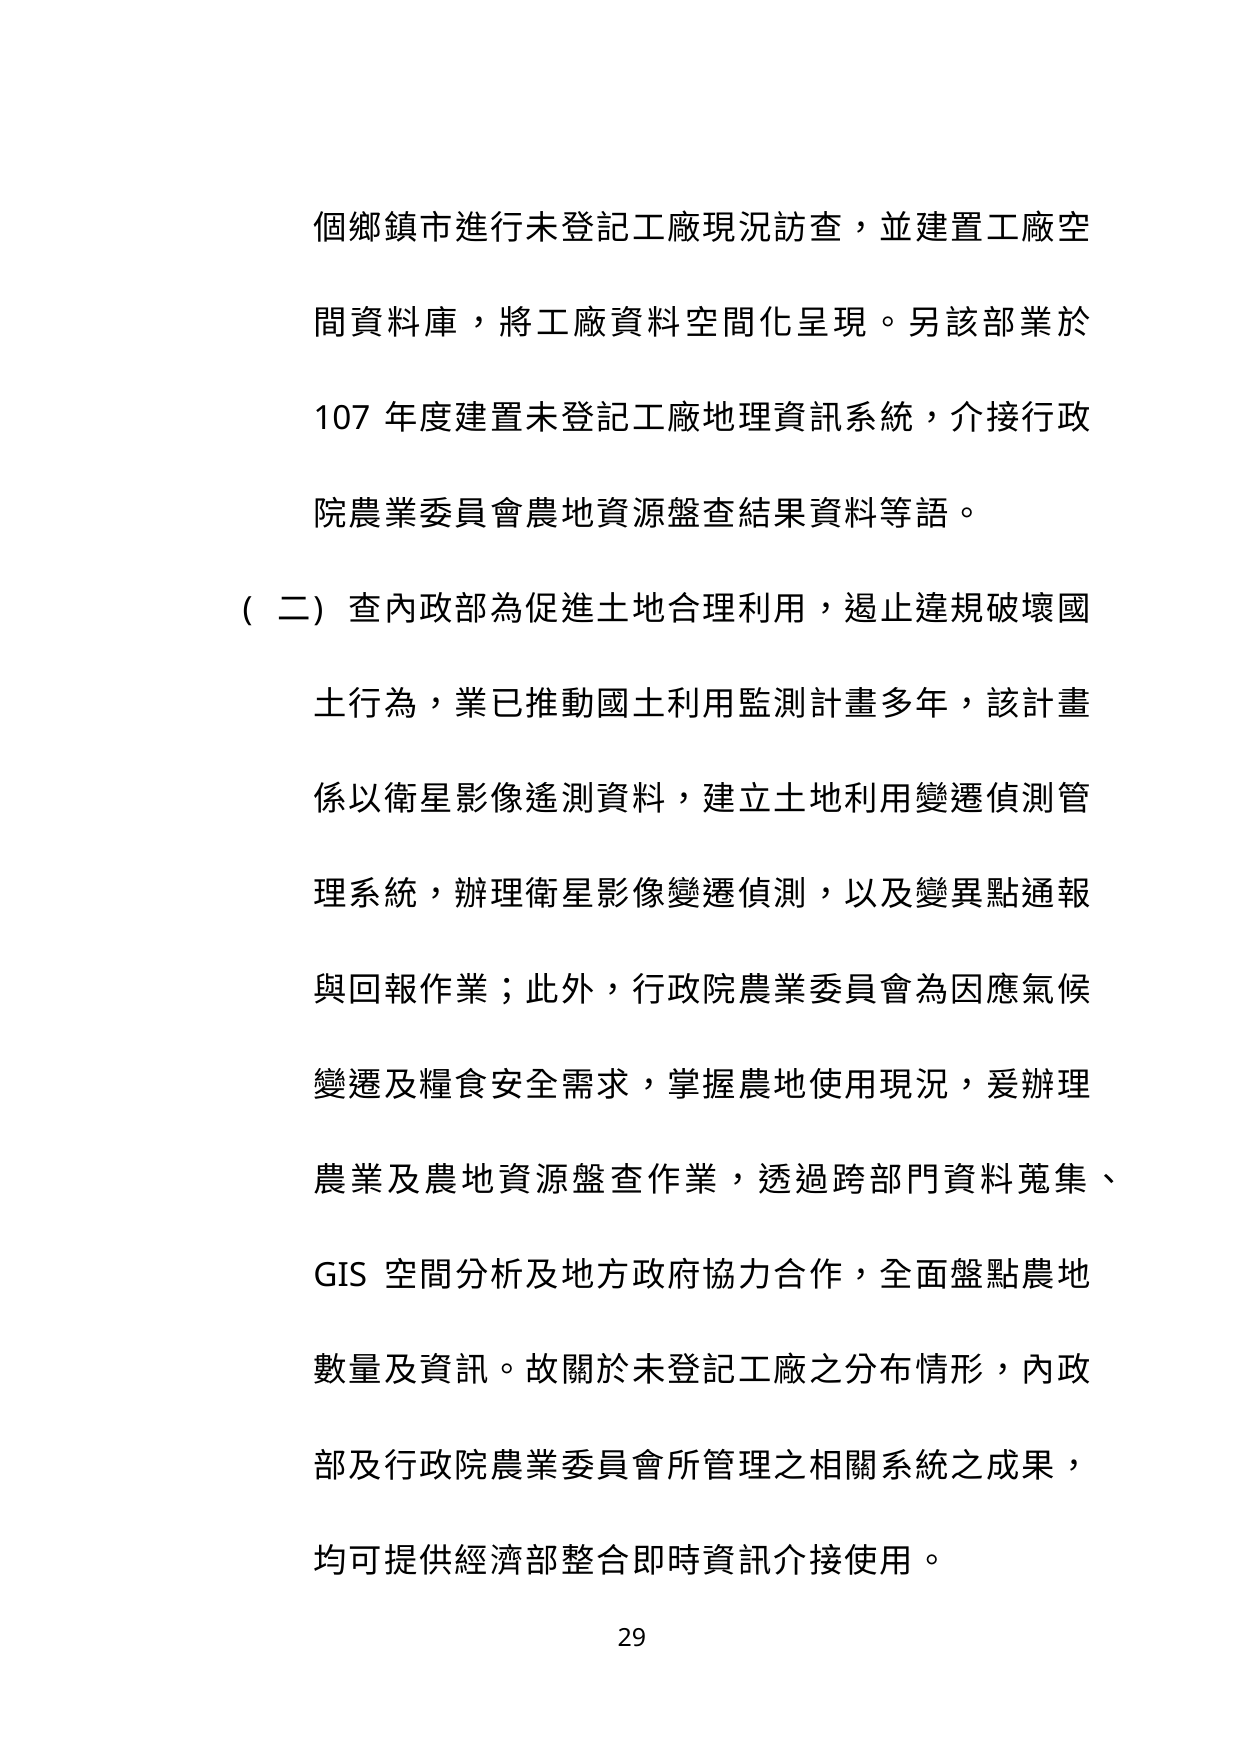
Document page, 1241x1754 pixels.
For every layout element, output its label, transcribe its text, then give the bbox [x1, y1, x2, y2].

subtitle 查內政部為促進土地合理利用，遏止違規破壞國土行為，業已推動國土利用監測計畫多年，該計畫係以衛星影像遙測資料，建立土地利用變遷偵測管理系統，辦理衛星影像變遷偵測，以及變異點通報與回報作業；此外，行政院農業委員會為因應氣候變遷及糧食安全需求，掌握農地使用現況，爰辦理農業及農地資源盤查作業，透過跨部門資料蒐集、GIS 空間分析及地方政府協力合作，全面盤點農地數量及資訊。故關於未登記工廠之分布情形，內政部及行政院農業委員會所管理之相關系統之成果，均可提供經濟部整合即時資訊介接使用。 [242, 558, 1092, 1605]
